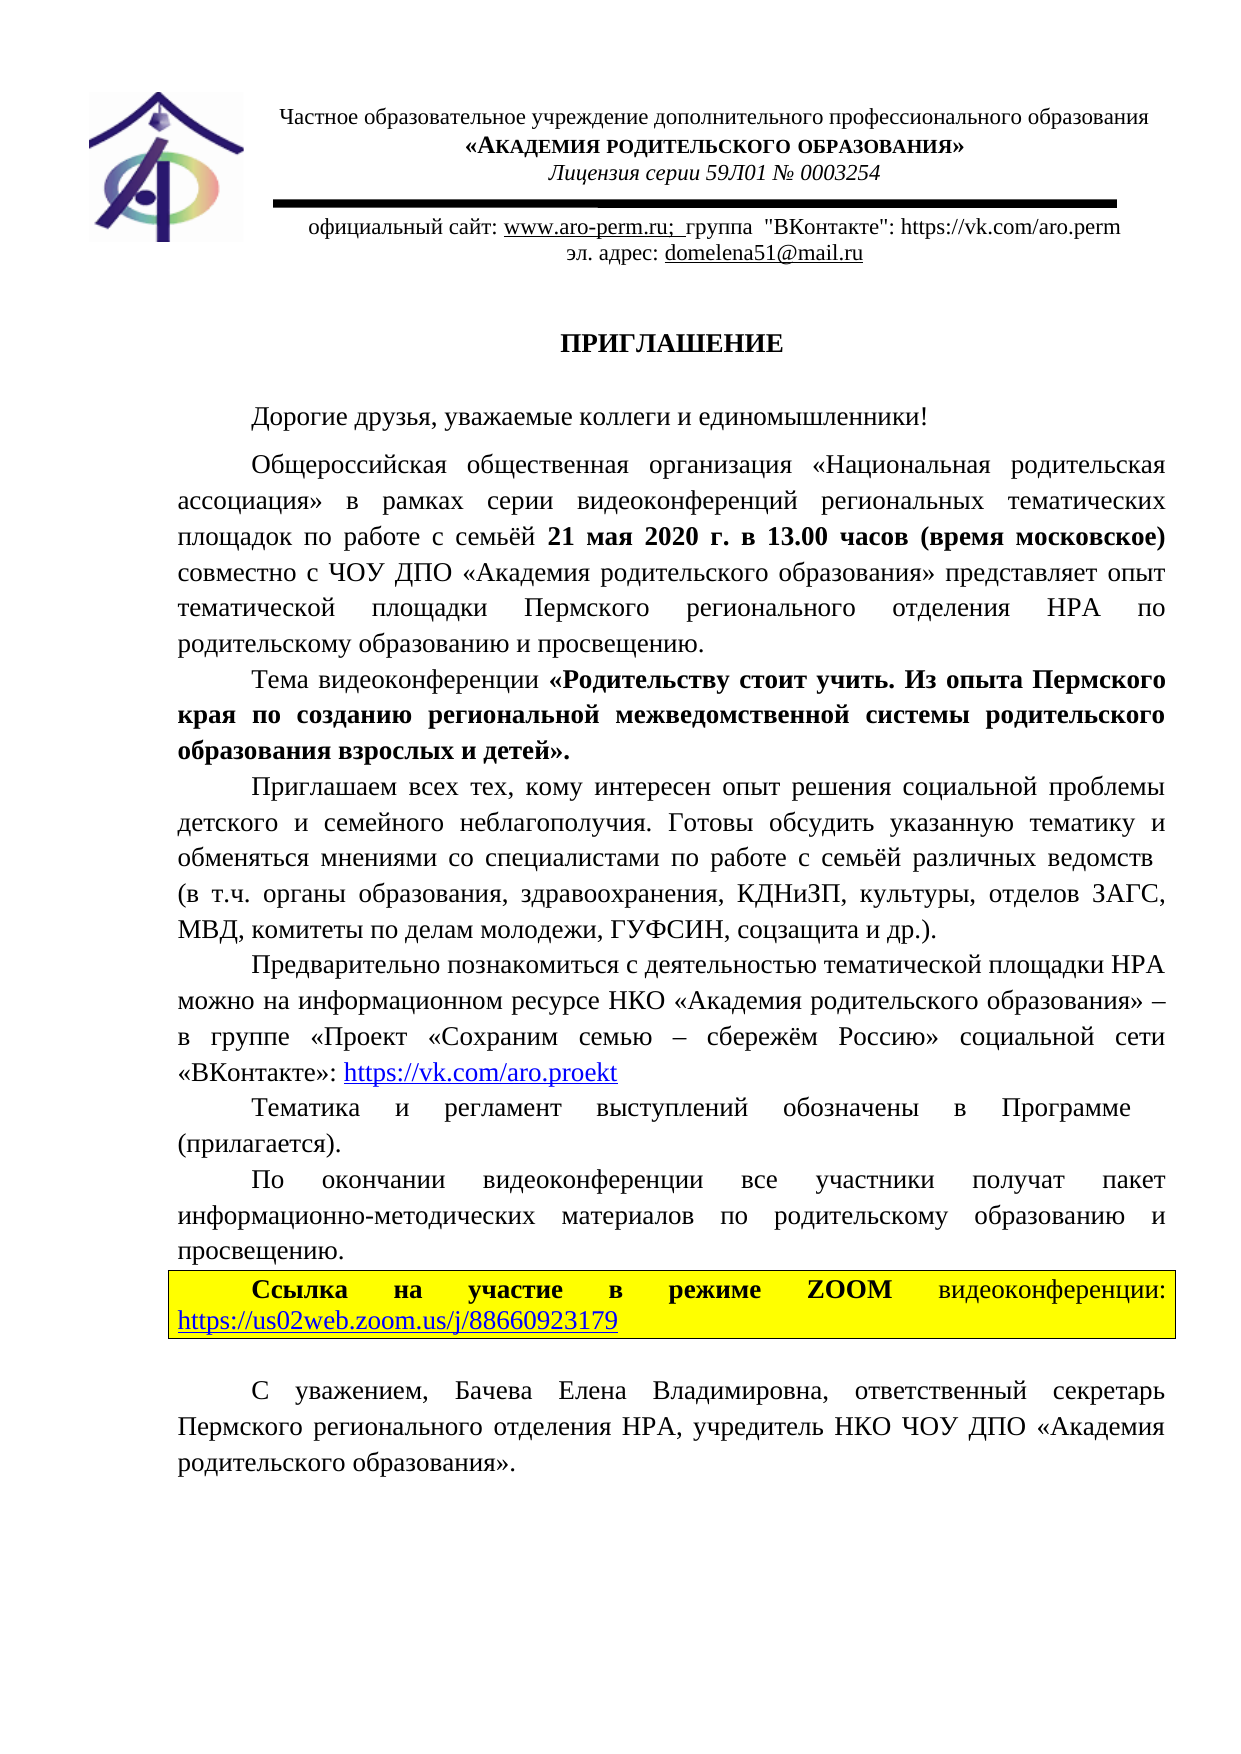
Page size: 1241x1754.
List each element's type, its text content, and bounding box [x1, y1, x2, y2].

text Приглашаем всех тех, кому интересен опыт решения социальной проблемы детского и семейного неблагополучия. Готовы обсудить указанную тематику и обменяться мнениями со специалистами по работе с семьёй различных ведомств (в т.ч. органы образования, здравоохранения, КДНиЗП, культуры, отделов ЗАГС, МВД, комитеты по делам молодежи, ГУФСИН, соцзащита и др.). [177, 770, 1167, 944]
text Частное образовательное учреждение дополнительного профессионального образования «Академия родительского образования» [244, 103, 1167, 158]
text Ссылка на участие в режиме ZOOM видеоконференции: https://us02web.zoom.us/j/88660923179 [169, 1271, 1175, 1338]
list С уважением, Бачева Елена Владимировна, ответственный секретарь Пермского регионального отделения НРА, учредитель НКО ЧОУ ДПО «Академия родительского образования». [177, 1374, 1167, 1477]
text ПРИГЛАШЕНИЕ [177, 327, 1167, 358]
text Общероссийская общественная организация «Национальная родительская ассоциация» в рамках серии видеоконференций региональных тематических площадок по работе с семьёй 21 мая 2020 г. в 13.00 часов (время московское) совместно с ЧОУ ДПО «Академия родительского образования» представляет опыт тематической площадки Пермского регионального отделения НРА по родительскому образованию и просвещению. [177, 448, 1167, 658]
text Дорогие друзья, уважаемые коллеги и единомышленники! [177, 400, 1167, 431]
text Лицензия серии 59Л01 № 0003254 [244, 158, 1167, 185]
list Предварительно познакомиться с деятельностью тематической площадки НРА можно на информационном ресурсе НКО «Академия родительского образования» – в группе «Проект «Сохраним семью – сбережём Россию» социальной сети «ВКонтакте»: https://vk.com/aro.proekt [177, 949, 1167, 1087]
text Тема видеоконференции «Родительству стоит учить. Из опыта Пермского края по созданию региональной межведомственной системы родительского образования взрослых и детей». [177, 663, 1167, 765]
text официальный сайт: www.aro-perm.ru; группа "ВКонтакте": https://vk.com/aro.perm [244, 213, 1167, 239]
list Тематика и регламент выступлений обозначены в Программе (прилагается). [177, 1092, 1167, 1158]
text эл. адрес: domelena51@mail.ru [177, 239, 1167, 298]
picture [89, 92, 244, 242]
list По окончании видеоконференции все участники получат пакет информационно-методических материалов по родительскому образованию и просвещению. [177, 1163, 1167, 1266]
